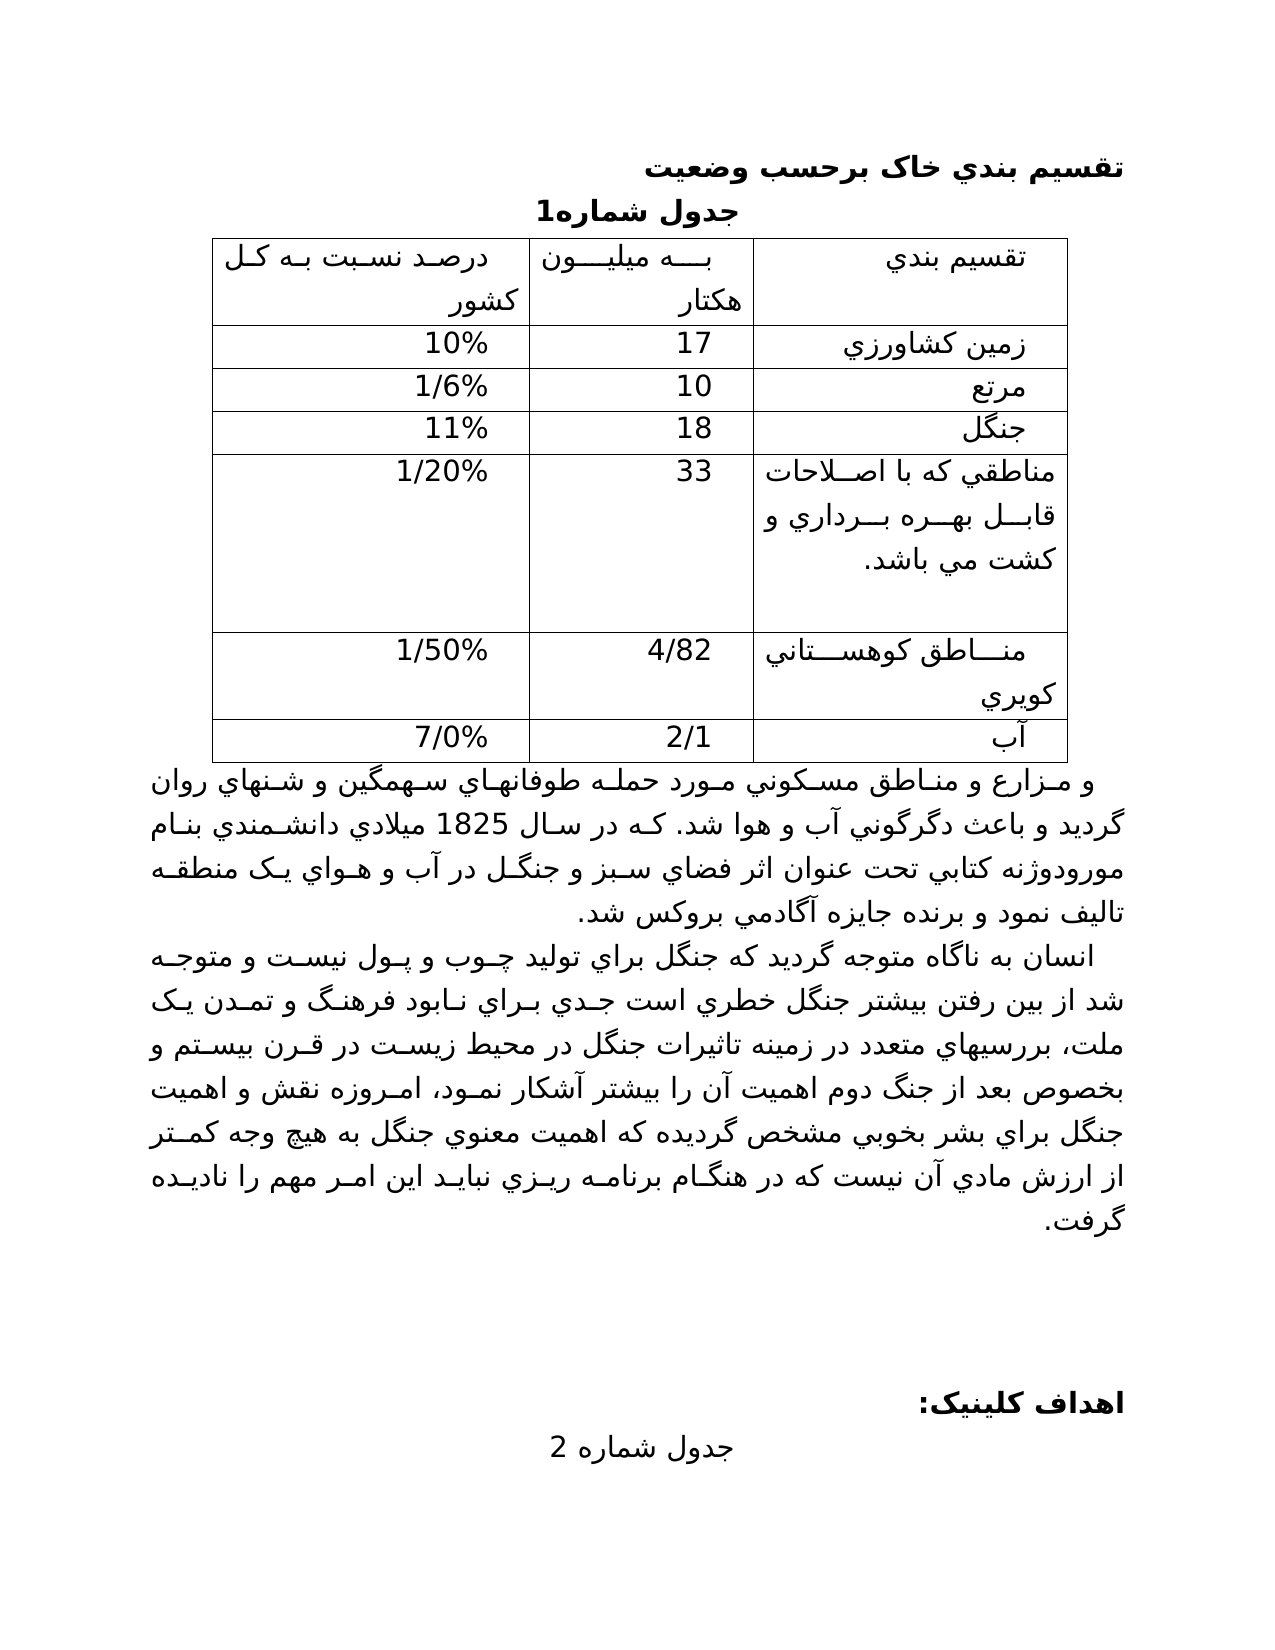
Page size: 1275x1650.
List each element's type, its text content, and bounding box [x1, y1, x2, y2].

table_cell 1/20% [213, 455, 529, 632]
table_cell مناطقي که با اصلاحات قابل بهره برداري و کشت مي باشد. [754, 455, 1067, 632]
text جدول شماره1 [150, 194, 1125, 228]
table_header به ميليون هکتار [530, 239, 753, 325]
text جدول شماره 2 [150, 1431, 1125, 1464]
text تقسيم بندي خاک برحسب وضعيت [150, 150, 1125, 184]
table_cell 33 [530, 455, 753, 632]
text و مزارع و مناطق مسکوني مورد حمله طوفانهاي سهمگين و شنهاي روان گرديد و باعث دگرگوني آب و هوا شد. که در سال 1825 ميلادي دانشمندي بنام مورودوژنه کتابي تحت عنوان اثر فضاي سبز و جنگل در آب و هواي يک منطقه تاليف نمود و برنده جايزه آگادمي بروکس شد. [150, 763, 1125, 929]
text انسان به ناگاه متوجه گرديد که جنگل براي توليد چوب و پول نيست و متوجه شد از بين رفتن بيشتر جنگل خطري است جدي براي نابود فرهنگ و تمدن يک ملت، بررسيهاي متعدد در زمينه تاثيرات جنگل در محيط زيست در قرن بيستم و بخصوص بعد از جنگ دوم اهميت آن را بيشتر آشکار نمود، امروزه نقش و اهميت جنگل براي بشر بخوبي مشخص گرديده که اهميت معنوي جنگل به هيچ وجه کمتر از ارزش مادي آن نيست که در هنگام برنامه ريزي نبايد اين امر مهم را ناديده گرفت. [150, 939, 1125, 1238]
table_cell جنگل [754, 412, 1067, 453]
table_cell زمين کشاورزي [754, 326, 1067, 368]
table_header تقسيم بندي [754, 239, 1067, 325]
text اهداف کلینیک: [150, 1386, 1125, 1420]
table_cell آب [754, 720, 1067, 762]
table_cell 2/1 [530, 720, 753, 762]
table_cell 17 [530, 326, 753, 368]
table_cell مرتع [754, 369, 1067, 411]
table_cell 11% [213, 412, 529, 453]
table_cell مناطق کوهستاني کويري [754, 633, 1067, 719]
table_header درصد نسبت به کل کشور [213, 239, 529, 325]
table_cell 18 [530, 412, 753, 453]
table_cell 10 [530, 369, 753, 411]
table_cell 1/50% [213, 633, 529, 719]
table_cell 7/0% [213, 720, 529, 762]
table_cell 1/6% [213, 369, 529, 411]
table_cell 4/82 [530, 633, 753, 719]
table_cell 10% [213, 326, 529, 368]
